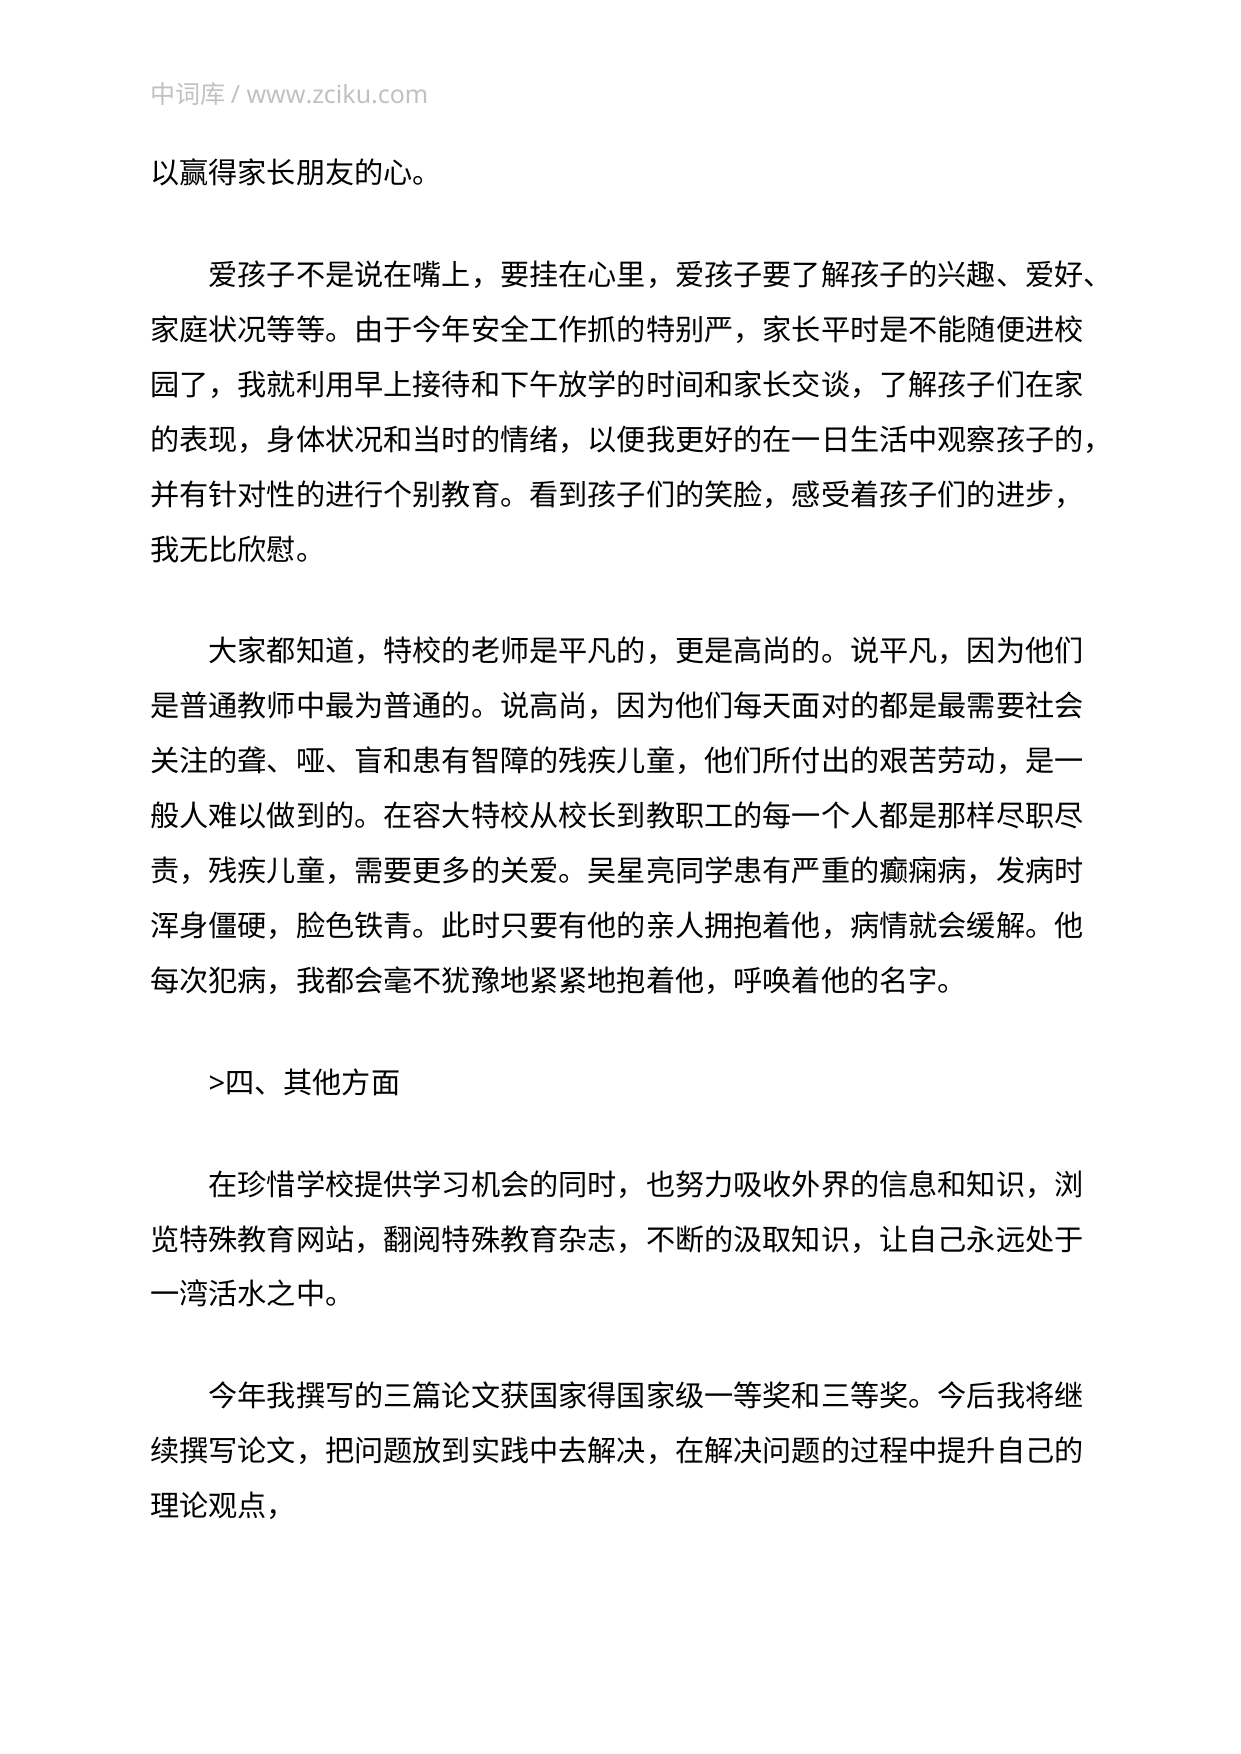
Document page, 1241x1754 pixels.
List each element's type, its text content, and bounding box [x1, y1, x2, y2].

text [150, 150, 1090, 192]
text 在珍惜学校提供学习机会的同时，也努力吸收外界的信息和知识，浏览特殊教育网站，翻阅特殊教育杂志，不断的汲取知识，让自己永远处于一湾活水之中。 [150, 1161, 1090, 1313]
text >四、其他方面 [150, 1059, 1090, 1102]
text 爱孩子不是说在嘴上，要挂在心里，爱孩子要了解孩子的兴趣、爱好、家庭状况等等。由于今年安全工作抓的特别严，家长平时是不能随便进校园了，我就利用早上接待和下午放学的时间和家长交谈，了解孩子们在家的表现，身体状况和当时的情绪，以便我更好的在一日生活中观察孩子的，并有针对性的进行个别教育。看到孩子们的笑脸，感受着孩子们的进步，我无比欣慰。 [150, 252, 1090, 568]
text 今年我撰写的三篇论文获国家得国家级一等奖和三等奖。今后我将继续撰写论文，把问题放到实践中去解决，在解决问题的过程中提升自己的理论观点， [150, 1373, 1090, 1525]
text 大家都知道，特校的老师是平凡的，更是高尚的。说平凡，因为他们是普通教师中最为普通的。说高尚，因为他们每天面对的都是最需要社会关注的聋、哑、盲和患有智障的残疾儿童，他们所付出的艰苦劳动，是一般人难以做到的。在容大特校从校长到教职工的每一个人都是那样尽职尽责，残疾儿童，需要更多的关爱。吴星亮同学患有严重的癫痫病，发病时浑身僵硬，脸色铁青。此时只要有他的亲人拥抱着他，病情就会缓解。他每次犯病，我都会毫不犹豫地紧紧地抱着他，呼唤着他的名字。 [150, 628, 1090, 1000]
